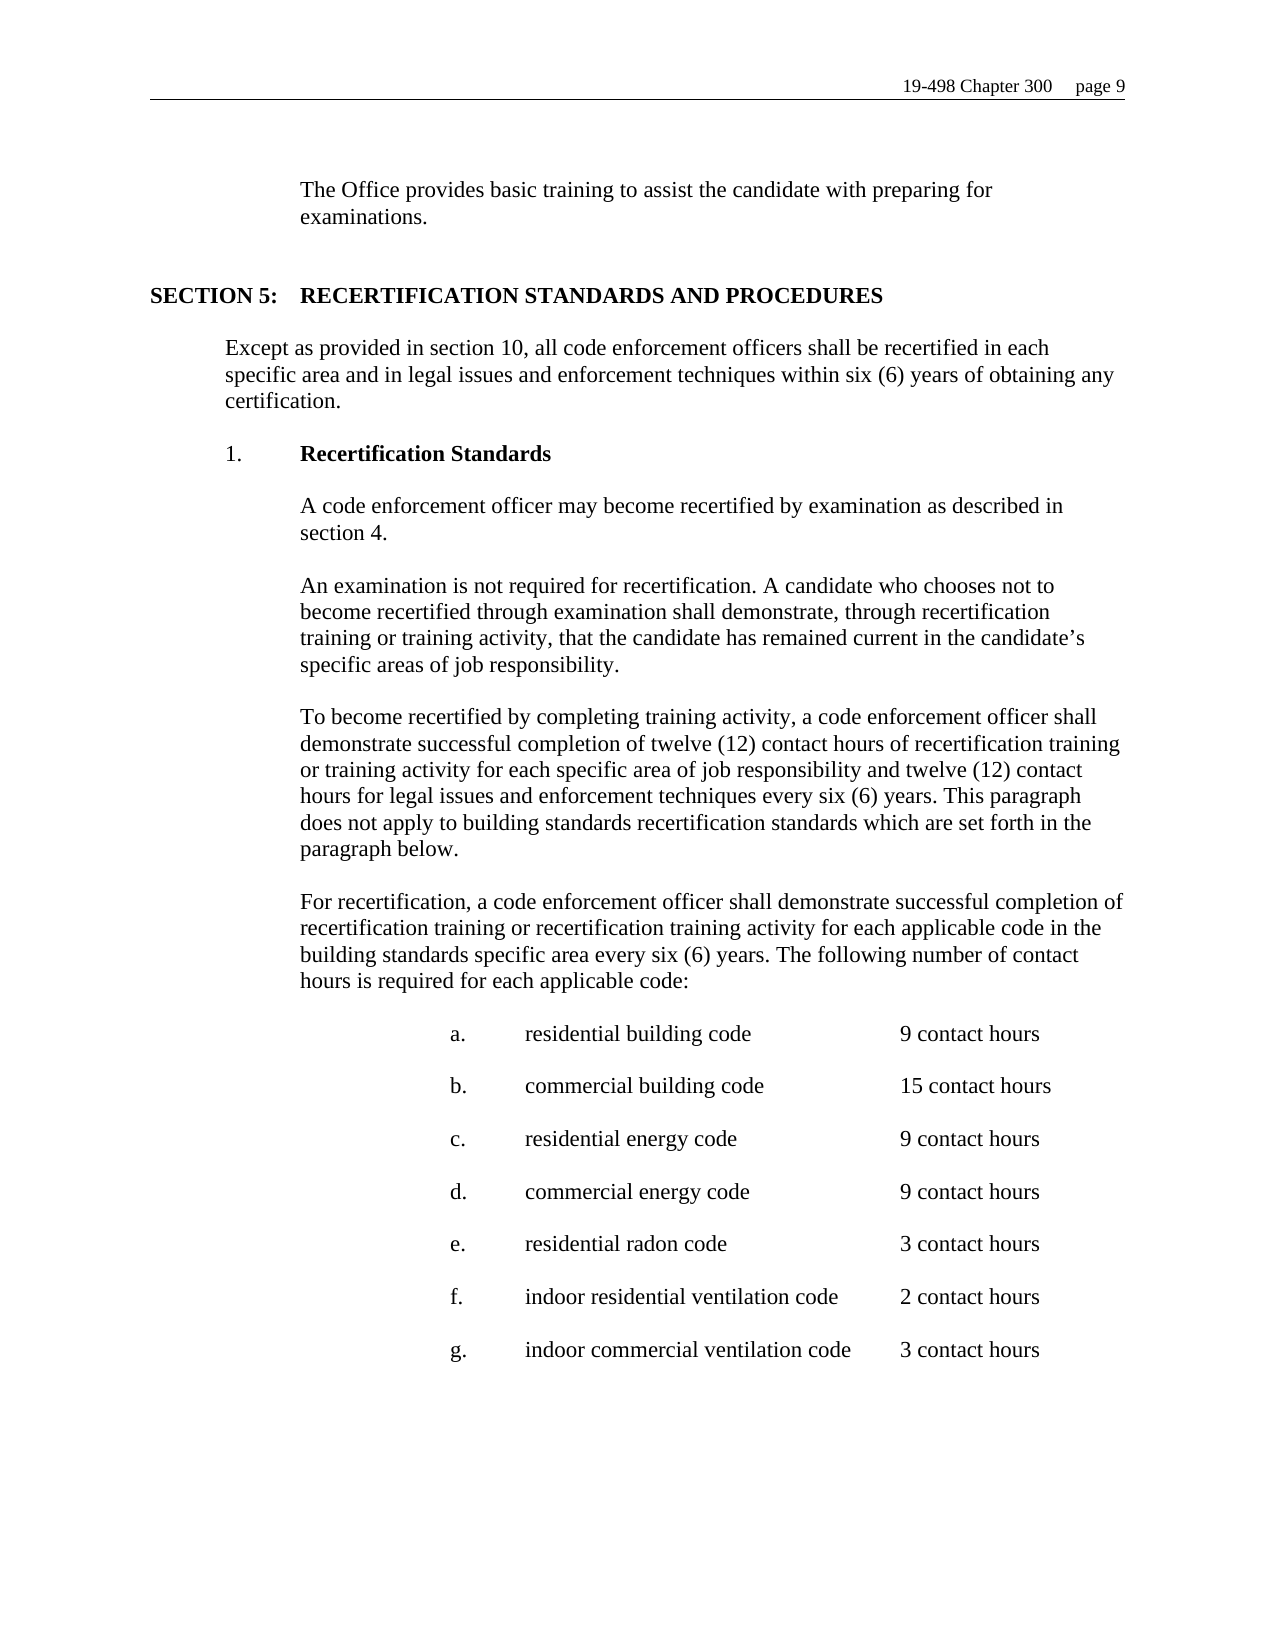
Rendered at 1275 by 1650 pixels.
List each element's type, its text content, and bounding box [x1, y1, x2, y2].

text d. commercial energy code 9 contact hours [450, 1178, 1125, 1204]
text A code enforcement officer may become recertified by examination as described in section 4. [300, 493, 1125, 545]
text a. residential building code 9 contact hours [450, 1020, 1125, 1046]
text c. residential energy code 9 contact hours [450, 1125, 1125, 1151]
text SECTION 5: RECERTIFICATION STANDARDS AND PROCEDURES [150, 282, 1125, 308]
text To become recertified by completing training activity, a code enforcement officer shall demonstrate successful completion of twelve (12) contact hours of recertification training or training activity for each specific area of job responsibility and twelve (12) contact hours for legal issues and enforcement techniques every six (6) years. This paragraph does not apply to building standards recertification standards which are set forth in the paragraph below. [300, 703, 1125, 862]
text g. indoor commercial ventilation code 3 contact hours [450, 1336, 1125, 1362]
text Except as provided in section 10, all code enforcement officers shall be recertified in each specific area and in legal issues and enforcement techniques within six (6) years of obtaining any certification. [225, 334, 1125, 413]
text 1. Recertification Standards [225, 440, 1125, 466]
text b. commercial building code 15 contact hours [450, 1072, 1125, 1099]
text f. indoor residential ventilation code 2 contact hours [450, 1283, 1125, 1309]
text For recertification, a code enforcement officer shall demonstrate successful completion of recertification training or recertification training activity for each applicable code in the building standards specific area every six (6) years. The following number of contact hours is required for each applicable code: [300, 888, 1125, 993]
text An examination is not required for recertification. A candidate who chooses not to become recertified through examination shall demonstrate, through recertification training or training activity, that the candidate has remained current in the candidate’s specific areas of job responsibility. [300, 572, 1125, 677]
text e. residential radon code 3 contact hours [450, 1231, 1125, 1257]
text The Office provides basic training to assist the candidate with preparing for examinations. [300, 176, 1125, 229]
